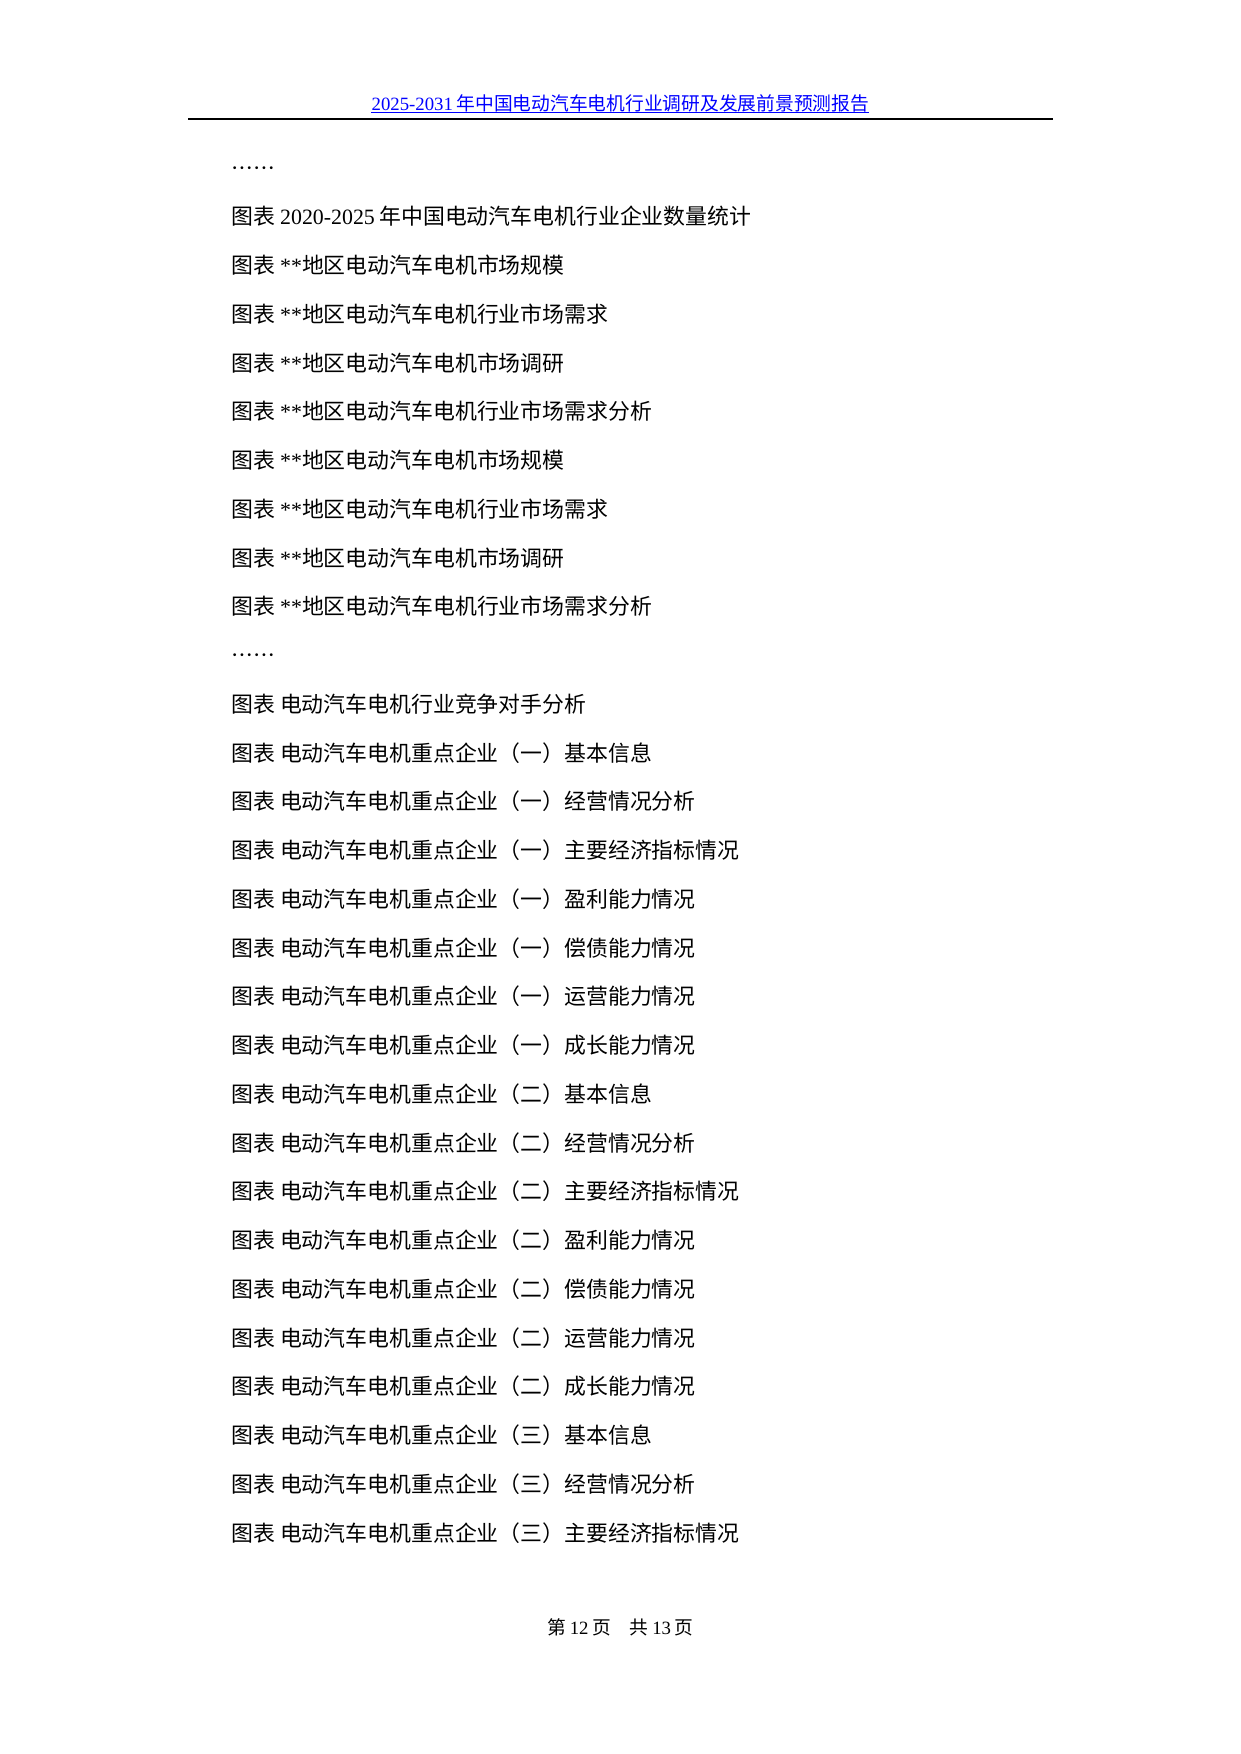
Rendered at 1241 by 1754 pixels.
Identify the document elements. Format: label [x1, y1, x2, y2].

text [187, 150, 1053, 1548]
